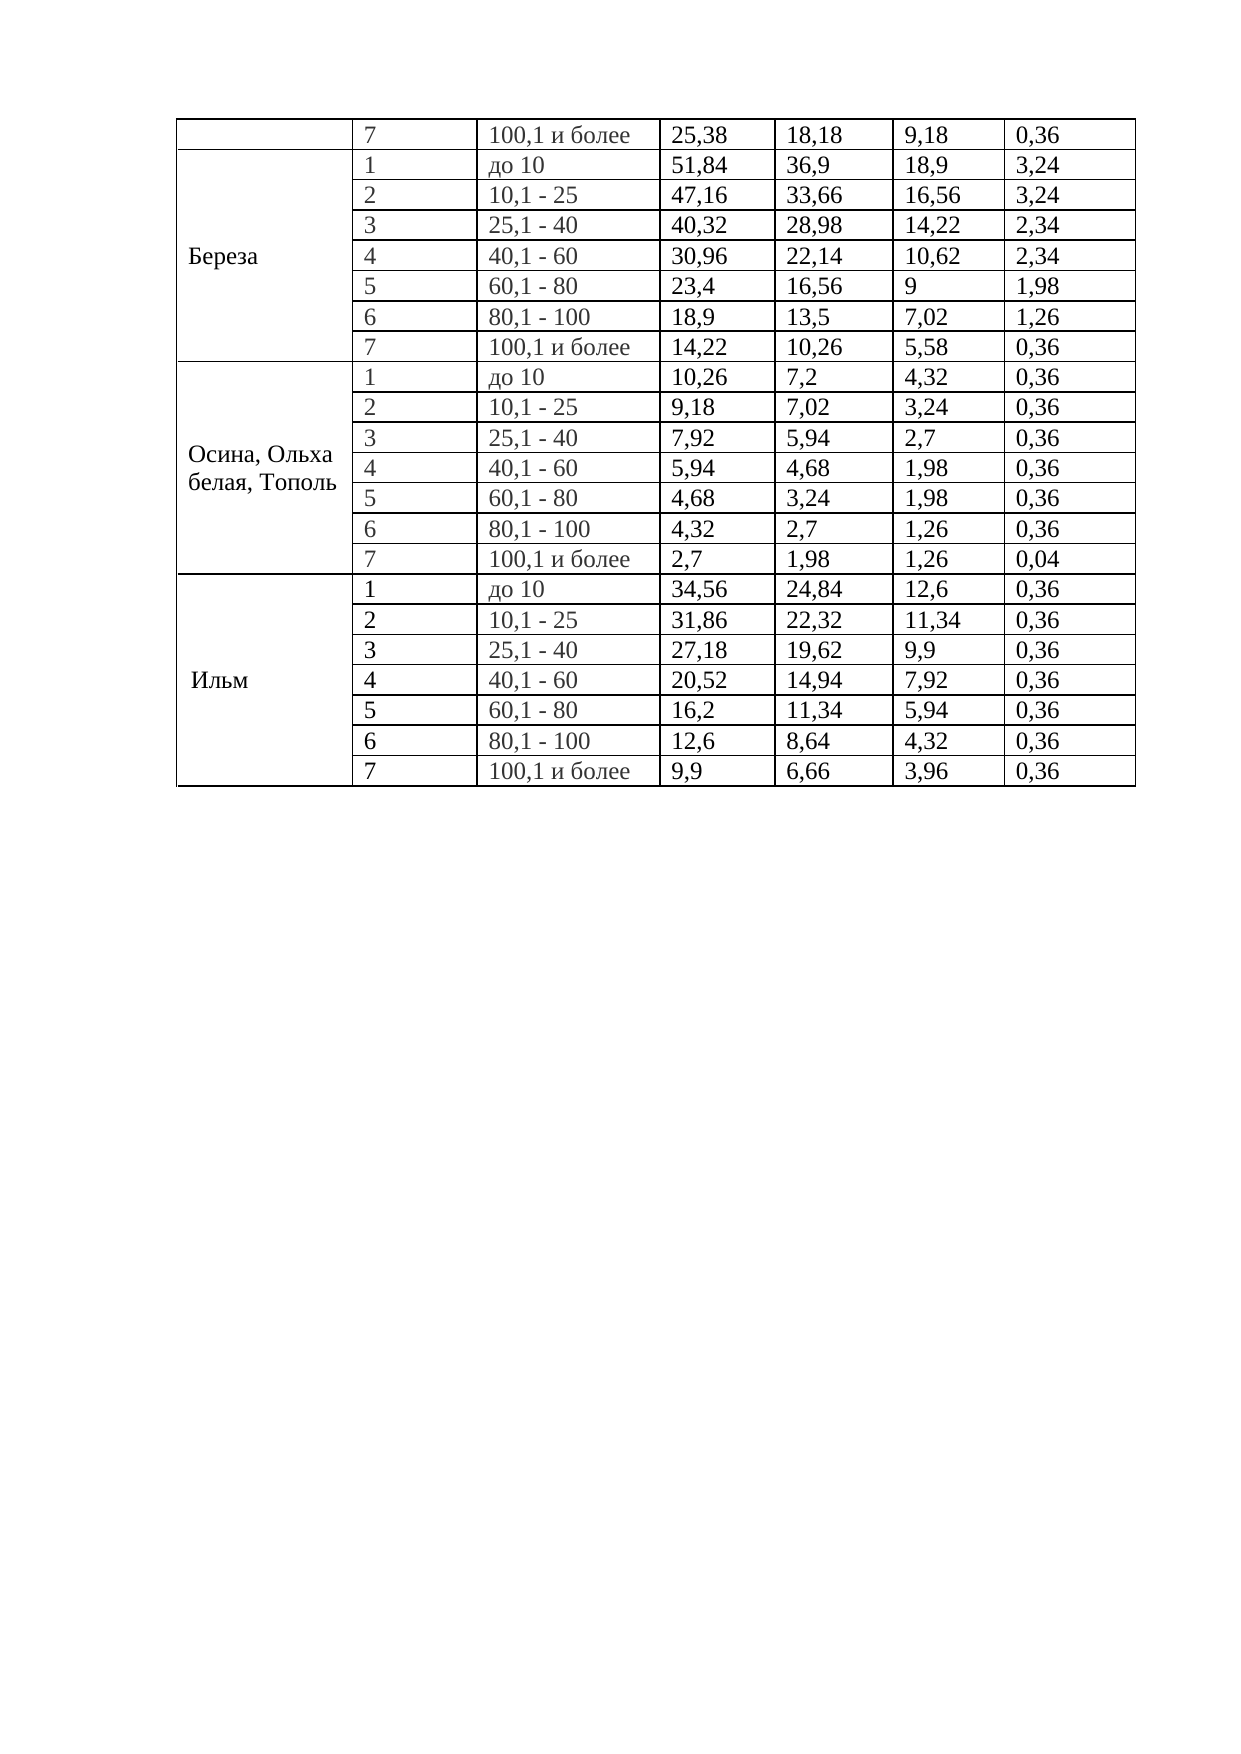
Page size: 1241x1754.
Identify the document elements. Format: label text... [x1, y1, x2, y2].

table_cell 13,5 [776, 302, 892, 330]
table_cell 23,4 [661, 271, 774, 300]
table_cell 10,62 [894, 241, 1004, 270]
table_cell 30,96 [661, 241, 774, 270]
table_cell 4,32 [661, 514, 774, 542]
table_cell 2 [353, 393, 476, 421]
table_cell 3 [353, 423, 476, 452]
table_cell 2 [353, 180, 476, 209]
table_cell 0,36 [1005, 483, 1135, 512]
table_cell 1,98 [776, 544, 892, 573]
table_cell 3,24 [1005, 150, 1135, 179]
table_cell 25,38 [661, 120, 774, 148]
table_cell 9,18 [661, 393, 774, 421]
table_cell 40,1 - 60 [478, 665, 659, 694]
table_cell 7,2 [776, 362, 892, 391]
table_cell 22,32 [776, 605, 892, 633]
table_cell 5,94 [661, 453, 774, 482]
table_cell 10,1 - 25 [478, 393, 659, 421]
table_cell 3,96 [894, 756, 1004, 785]
table_cell до 10 [478, 362, 659, 391]
table_cell 60,1 - 80 [478, 483, 659, 512]
table_cell 7 [353, 332, 476, 361]
table_cell 0,04 [1005, 544, 1135, 573]
table_cell 16,56 [894, 180, 1004, 209]
table_cell 60,1 - 80 [478, 271, 659, 300]
table_cell 5 [353, 483, 476, 512]
table_cell 9,18 [894, 120, 1004, 148]
table_cell 10,1 - 25 [478, 180, 659, 209]
table_cell 60,1 - 80 [478, 696, 659, 724]
table_cell 14,22 [661, 332, 774, 361]
table_cell 3,24 [1005, 180, 1135, 209]
table_cell 28,98 [776, 211, 892, 239]
table_cell 100,1 и более [478, 332, 659, 361]
table_cell 4 [353, 241, 476, 270]
table_cell 100,1 и более [478, 544, 659, 573]
table_cell 2,7 [776, 514, 892, 542]
table_cell 100,1 и более [478, 120, 659, 148]
table_cell 31,86 [661, 605, 774, 633]
table_cell 9,9 [661, 756, 774, 785]
table_cell 34,56 [661, 575, 774, 603]
table_cell 9,9 [894, 635, 1004, 664]
table_cell 100,1 и более [478, 756, 659, 785]
table_cell 11,34 [894, 605, 1004, 633]
table_cell 3,24 [894, 393, 1004, 421]
table_cell 8,64 [776, 726, 892, 755]
table_cell 9 [894, 271, 1004, 300]
table_cell 1,26 [894, 544, 1004, 573]
table_cell 0,36 [1005, 423, 1135, 452]
table_cell 6,66 [776, 756, 892, 785]
table_cell 4,32 [894, 362, 1004, 391]
table_cell до 10 [478, 150, 659, 179]
table_cell 40,1 - 60 [478, 241, 659, 270]
table_cell 0,36 [1005, 393, 1135, 421]
table_cell 1,98 [1005, 271, 1135, 300]
table_cell 5 [353, 271, 476, 300]
table_cell Ильм [177, 574, 352, 785]
table_cell 0,36 [1005, 332, 1135, 361]
table_cell 2,34 [1005, 211, 1135, 239]
table_cell 24,84 [776, 575, 892, 603]
table_cell 10,26 [776, 332, 892, 361]
table_cell 25,1 - 40 [478, 635, 659, 664]
table_cell 5,58 [894, 332, 1004, 361]
table_cell 51,84 [661, 150, 774, 179]
table_cell 80,1 - 100 [478, 302, 659, 330]
table_cell 1 [353, 362, 476, 391]
table_cell 0,36 [1005, 605, 1135, 633]
table_cell 14,94 [776, 665, 892, 694]
table_cell 0,36 [1005, 696, 1135, 724]
table_cell 80,1 - 100 [478, 726, 659, 755]
table_cell 10,26 [661, 362, 774, 391]
table_cell 16,2 [661, 696, 774, 724]
table_cell 3 [353, 635, 476, 664]
table_cell 5,94 [776, 423, 892, 452]
table_cell 4 [353, 453, 476, 482]
table_cell 80,1 - 100 [478, 514, 659, 542]
table_cell 3 [353, 211, 476, 239]
table_cell 33,66 [776, 180, 892, 209]
table_cell 1 [353, 150, 476, 179]
table_cell 47,16 [661, 180, 774, 209]
table_cell 40,1 - 60 [478, 453, 659, 482]
table_cell 27,18 [661, 635, 774, 664]
table_cell 6 [353, 514, 476, 542]
table_cell 2,34 [1005, 241, 1135, 270]
table_cell 2,7 [661, 544, 774, 573]
table_cell 18,9 [894, 150, 1004, 179]
table_cell 0,36 [1005, 514, 1135, 542]
table_cell 4,68 [661, 483, 774, 512]
table_cell 18,18 [776, 120, 892, 148]
table_cell 2,7 [894, 423, 1004, 452]
table_cell 0,36 [1005, 756, 1135, 785]
table_cell Осина, Ольха белая, Тополь [177, 362, 352, 573]
table_cell 0,36 [1005, 726, 1135, 755]
table_cell 0,36 [1005, 635, 1135, 664]
table_cell 1,98 [894, 483, 1004, 512]
table_cell 2 [353, 605, 476, 633]
table_cell 1,26 [1005, 302, 1135, 330]
table_cell 20,52 [661, 665, 774, 694]
table_cell Береза [177, 150, 352, 361]
table_cell 25,1 - 40 [478, 423, 659, 452]
table_cell 11,34 [776, 696, 892, 724]
table_cell 0,36 [1005, 362, 1135, 391]
table_cell 6 [353, 726, 476, 755]
table_cell 1,26 [894, 514, 1004, 542]
table_cell 4,68 [776, 453, 892, 482]
table_cell 40,32 [661, 211, 774, 239]
table_cell 16,56 [776, 271, 892, 300]
table_cell 5 [353, 696, 476, 724]
table_cell 4 [353, 665, 476, 694]
table_cell 1,98 [894, 453, 1004, 482]
table_cell 5,94 [894, 696, 1004, 724]
table_cell 7 [353, 756, 476, 785]
table_cell 7,92 [894, 665, 1004, 694]
table_cell 1 [353, 575, 476, 603]
table_cell 3,24 [776, 483, 892, 512]
table_cell 7,92 [661, 423, 774, 452]
table_cell 0,36 [1005, 453, 1135, 482]
table_cell 0,36 [1005, 120, 1135, 148]
table_cell 6 [353, 302, 476, 330]
table_cell 10,1 - 25 [478, 605, 659, 633]
table_cell 25,1 - 40 [478, 211, 659, 239]
table_cell 12,6 [661, 726, 774, 755]
table_cell 14,22 [894, 211, 1004, 239]
table_cell 0,36 [1005, 665, 1135, 694]
table_cell 7 [353, 120, 476, 148]
table_cell до 10 [478, 575, 659, 603]
table_cell 7,02 [894, 302, 1004, 330]
table_cell 18,9 [661, 302, 774, 330]
table_cell 7 [353, 544, 476, 573]
table_cell 7,02 [776, 393, 892, 421]
table_cell 19,62 [776, 635, 892, 664]
table_cell 4,32 [894, 726, 1004, 755]
table_cell 22,14 [776, 241, 892, 270]
table_cell 36,9 [776, 150, 892, 179]
table_cell 0,36 [1005, 575, 1135, 603]
table_cell 12,6 [894, 575, 1004, 603]
